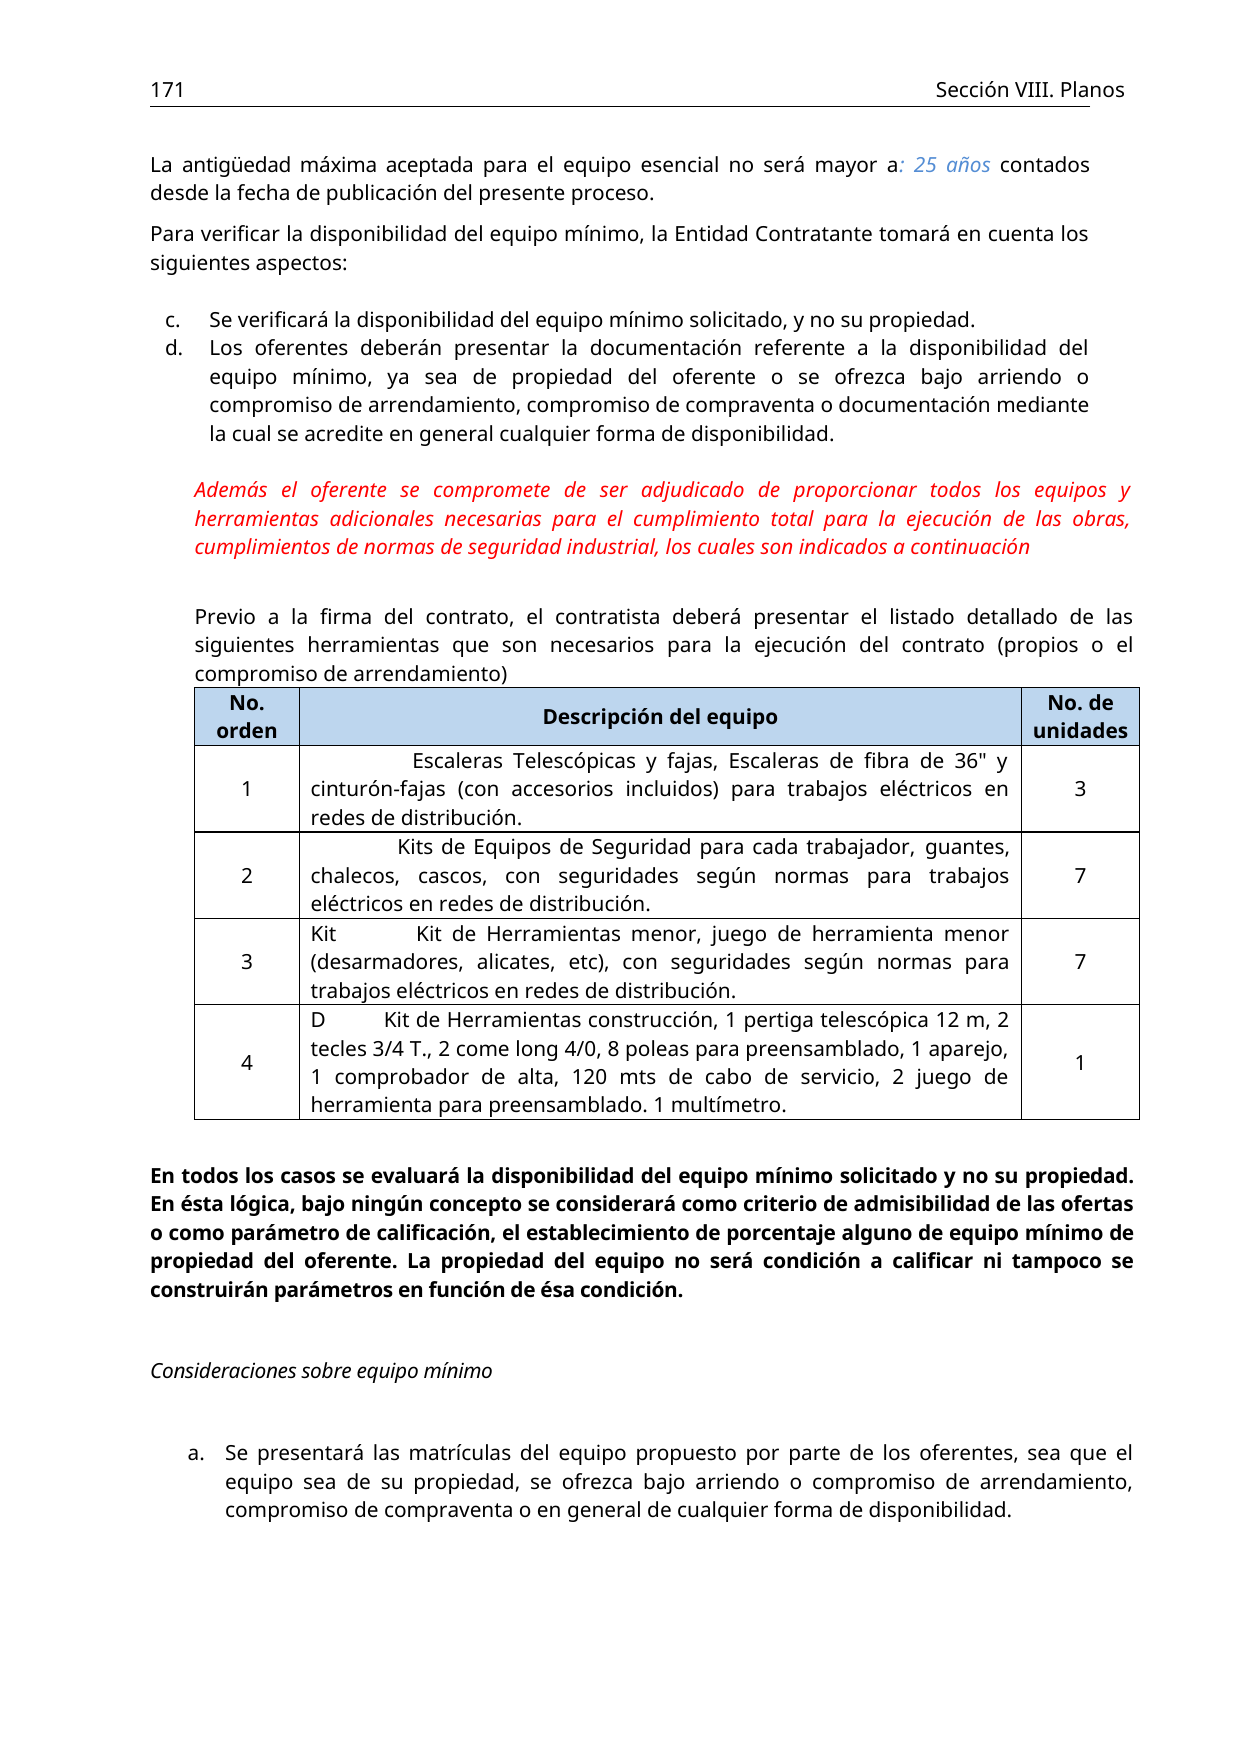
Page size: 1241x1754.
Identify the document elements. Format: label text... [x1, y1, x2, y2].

table_cell 2 [195, 833, 299, 918]
table_cell Escaleras Telescópicas y fajas, Escaleras de fibra de 36" y cinturón-fajas (con accesorios incluidos) para trabajos eléctricos en redes de distribución. [300, 746, 1021, 831]
table_cell 1 [195, 746, 299, 831]
table_cell 1 [1022, 1005, 1139, 1119]
text Previo a la firma del contrato, el contratista deberá presentar el listado detallado de las siguientes herramientas que son necesarios para la ejecución del contrato (propios o el compromiso de arrendamiento) [150, 602, 1090, 687]
table_header No. orden [195, 688, 299, 745]
text La antigüedad máxima aceptada para el equipo esencial no será mayor a: 25 años contados desde la fecha de publicación del presente proceso. [150, 150, 1090, 207]
list Los oferentes deberán presentar la documentación referente a la disponibilidad del equipo mínimo, ya sea de propiedad del oferente o se ofrezca bajo arriendo o compromiso de arrendamiento, compromiso de compraventa o documentación mediante la cual se acredite en general cualquier forma de disponibilidad. [165, 333, 1090, 447]
table_cell Kit Kit de Herramientas menor, juego de herramienta menor (desarmadores, alicates, etc), con seguridades según normas para trabajos eléctricos en redes de distribución. [300, 919, 1021, 1004]
table_header Descripción del equipo [300, 688, 1021, 745]
text Además el oferente se compromete de ser adjudicado de proporcionar todos los equipos y herramientas adicionales necesarias para el cumplimiento total para la ejecución de las obras, cumplimientos de normas de seguridad industrial, los cuales son indicados a continuación [150, 476, 1090, 561]
text Para verificar la disponibilidad del equipo mínimo, la Entidad Contratante tomará en cuenta los siguientes aspectos: [150, 219, 1090, 276]
table_header No. de unidades [1022, 688, 1139, 745]
table_cell 3 [195, 919, 299, 1004]
list Se presentará las matrículas del equipo propuesto por parte de los oferentes, sea que el equipo sea de su propiedad, se ofrezca bajo arriendo o compromiso de arrendamiento, compromiso de compraventa o en general de cualquier forma de disponibilidad. [187, 1438, 1134, 1524]
table_cell 7 [1022, 833, 1139, 918]
table_cell D Kit de Herramientas construcción, 1 pertiga telescópica 12 m, 2 tecles 3/4 T., 2 come long 4/0, 8 poleas para preensamblado, 1 aparejo, 1 comprobador de alta, 120 mts de cabo de servicio, 2 juego de herramienta para preensamblado. 1 multímetro. [300, 1005, 1021, 1119]
table_cell 7 [1022, 919, 1139, 1004]
table_cell 4 [195, 1005, 299, 1119]
table_cell Kits de Equipos de Seguridad para cada trabajador, guantes, chalecos, cascos, con seguridades según normas para trabajos eléctricos en redes de distribución. [300, 833, 1021, 918]
list Se verificará la disponibilidad del equipo mínimo solicitado, y no su propiedad. [165, 305, 1090, 333]
table_cell 3 [1022, 746, 1139, 831]
text Consideraciones sobre equipo mínimo [150, 1357, 1090, 1385]
text En todos los casos se evaluará la disponibilidad del equipo mínimo solicitado y no su propiedad. En ésta lógica, bajo ningún concepto se considerará como criterio de admisibilidad de las ofertas o como parámetro de calificación, el establecimiento de porcentaje alguno de equipo mínimo de propiedad del oferente. La propiedad del equipo no será condición a calificar ni tampoco se construirán parámetros en función de ésa condición. [150, 1161, 1134, 1303]
